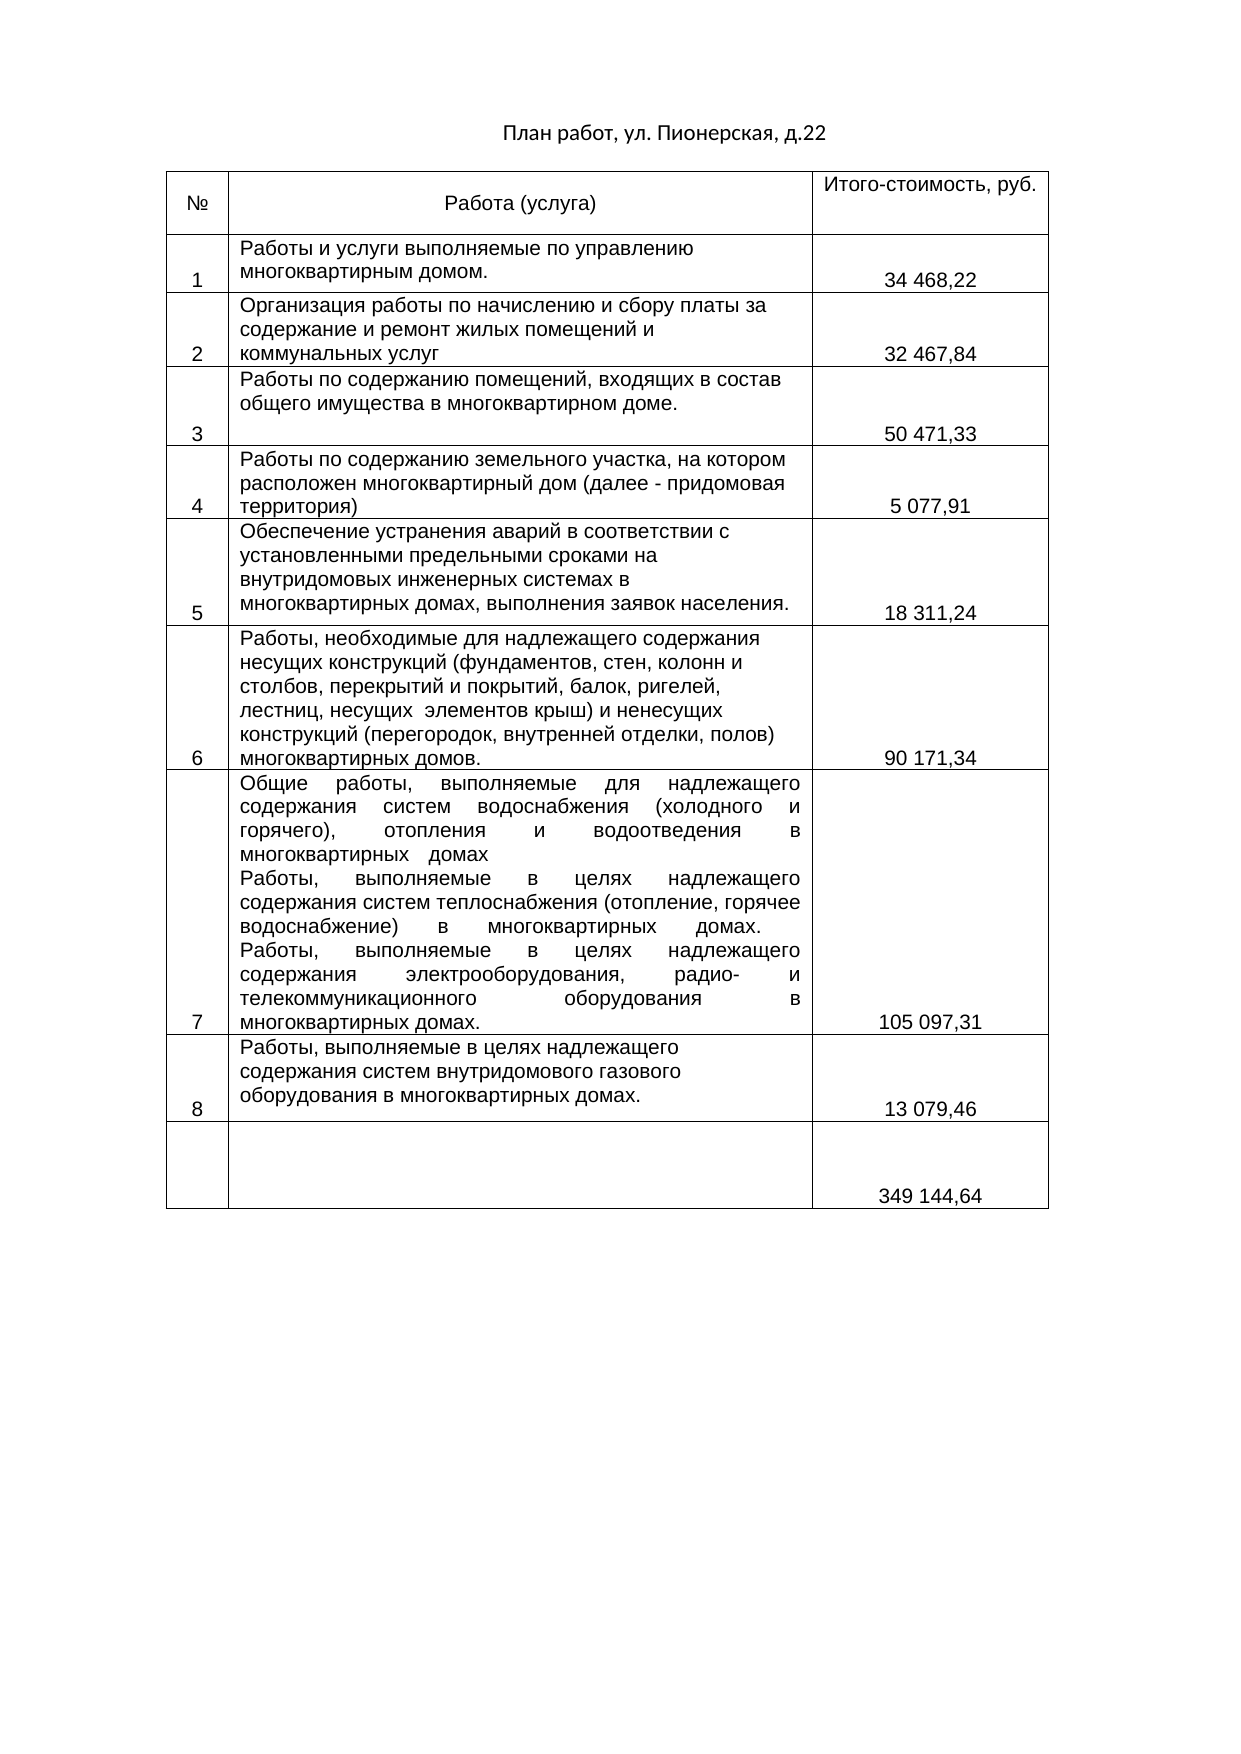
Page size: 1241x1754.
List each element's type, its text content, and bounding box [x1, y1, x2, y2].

table_header Итого-стоимость, руб. [813, 172, 1048, 234]
table_cell 3 [167, 367, 228, 445]
table_cell 105 097,31 [813, 770, 1048, 1034]
table_cell 5 077,91 [813, 446, 1048, 518]
table_cell 6 [167, 626, 228, 769]
table_cell Работы, необходимые для надлежащего содержания несущих конструкций (фундаментов, стен, колонн и столбов, перекрытий и покрытий, балок, ригелей, лестниц, несущих элементов крыш) и ненесущих конструкций (перегородок, внутренней отделки, полов) многоквартирных домов. [229, 626, 812, 769]
table_cell 32 467,84 [813, 293, 1048, 366]
text План работ, ул. Пионерская, д.22 [177, 118, 1152, 146]
table_header Работа (услуга) [229, 172, 812, 234]
table_cell 34 468,22 [813, 235, 1048, 292]
table_cell [167, 1122, 228, 1208]
table_cell Общие работы, выполняемые для надлежащего содержания систем водоснабжения (холодного и горячего), отопления и водоотведения в многоквартирных домах Работы, выполняемые в целях надлежащего содержания систем теплоснабжения (отопление, горячее водоснабжение) в многоквартирных домах. Работы, выполняемые в целях надлежащего содержания электрооборудования, радио- и телекоммуникационного оборудования в многоквартирных домах. [229, 770, 812, 1034]
table_cell 8 [167, 1035, 228, 1121]
table_cell 18 311,24 [813, 519, 1048, 624]
table_cell [229, 1122, 812, 1208]
table_cell 1 [167, 235, 228, 292]
table_cell Организация работы по начислению и сбору платы за содержание и ремонт жилых помещений и коммунальных услуг [229, 293, 812, 366]
table_cell 2 [167, 293, 228, 366]
table_cell 4 [167, 446, 228, 518]
table_cell 13 079,46 [813, 1035, 1048, 1121]
table_cell 50 471,33 [813, 367, 1048, 445]
table_cell Работы и услуги выполняемые по управлению многоквартирным домом. [229, 235, 812, 292]
table_header № [167, 172, 228, 234]
table_cell 7 [167, 770, 228, 1034]
table_cell Работы, выполняемые в целях надлежащего содержания систем внутридомового газового оборудования в многоквартирных домах. [229, 1035, 812, 1121]
table_cell Обеспечение устранения аварий в соответствии с установленными предельными сроками на внутридомовых инженерных системах в многоквартирных домах, выполнения заявок населения. [229, 519, 812, 624]
table_cell Работы по содержанию помещений, входящих в состав общего имущества в многоквартирном доме. [229, 367, 812, 445]
table_cell Работы по содержанию земельного участка, на котором расположен многоквартирный дом (далее - придомовая территория) [229, 446, 812, 518]
table_cell 5 [167, 519, 228, 624]
table_cell 90 171,34 [813, 626, 1048, 769]
table_cell 349 144,64 [813, 1122, 1048, 1208]
